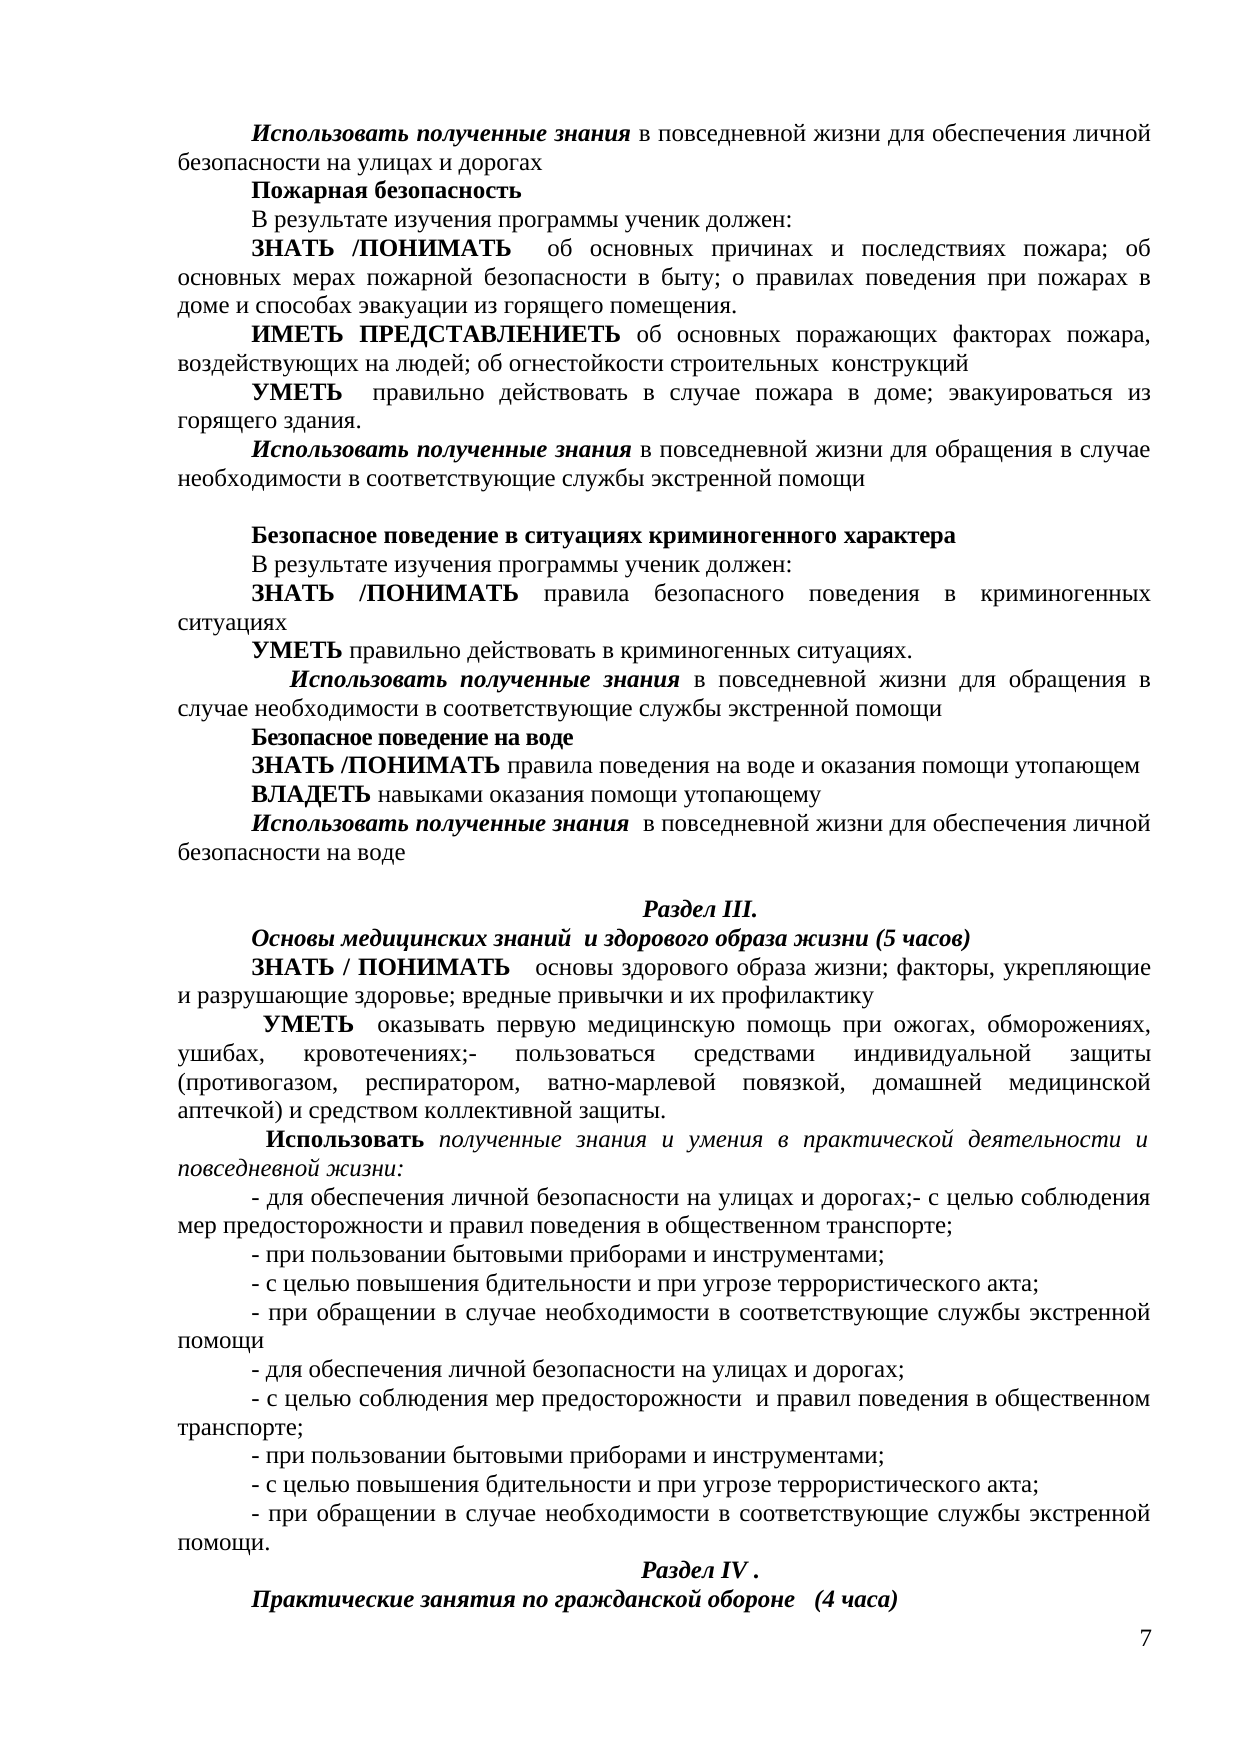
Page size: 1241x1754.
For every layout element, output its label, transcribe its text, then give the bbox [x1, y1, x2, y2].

text - для обеспечения личной безопасности на улицах и дорогах;- с целью соблюдения мер предосторожности и правил поведения в общественном транспорте; [177, 1182, 1152, 1239]
text Основы медицинских знаний и здорового образа жизни (5 часов) [177, 923, 1152, 952]
text Использовать полученные знания в повседневной жизни для обращения в случае необходимости в соответствующие службы экстренной помощи [177, 664, 1152, 722]
text ВЛАДЕТЬ навыками оказания помощи утопающему [177, 779, 1152, 808]
text ЗНАТЬ / ПОНИМАТЬ основы здорового образа жизни; факторы, укрепляющие и разрушающие здоровье; вредные привычки и их профилактику [177, 952, 1152, 1009]
text ИМЕТЬ ПРЕДСТАВЛЕНИЕТЬ об основных поражающих факторах пожара, воздействующих на людей; об огнестойкости строительных конструкций [177, 319, 1152, 377]
text Раздел III. [177, 894, 1152, 923]
text - для обеспечения личной безопасности на улицах и дорогах; [177, 1354, 1152, 1383]
text - при обращении в случае необходимости в соответствующие службы экстренной помощи [177, 1297, 1152, 1354]
text УМЕТЬ правильно действовать в случае пожара в доме; эвакуироваться из горящего здания. [177, 377, 1152, 434]
text Использовать полученные знания в повседневной жизни для обеспечения личной безопасности на улицах и дорогах [177, 118, 1152, 176]
text Безопасное поведение на воде [177, 722, 1152, 751]
text - с целью повышения бдительности и при угрозе террористического акта; [177, 1469, 1152, 1498]
text - при обращении в случае необходимости в соответствующие службы экстренной помощи. [177, 1498, 1152, 1556]
text - при пользовании бытовыми приборами и инструментами; [177, 1441, 1152, 1469]
text УМЕТЬ оказывать первую медицинскую помощь при ожогах, обморожениях, ушибах, кровотечениях;- пользоваться средствами индивидуальной защиты (противогазом, респиратором, ватно-марлевой повязкой, домашней медицинской аптечкой) и средством коллективной защиты. [177, 1009, 1152, 1124]
text Раздел IV . [177, 1556, 1152, 1584]
text ЗНАТЬ /ПОНИМАТЬ правила поведения на воде и оказания помощи утопающем [177, 751, 1152, 779]
text В результате изучения программы ученик должен: [177, 549, 1152, 578]
text УМЕТЬ правильно действовать в криминогенных ситуациях. [177, 636, 1152, 664]
text - при пользовании бытовыми приборами и инструментами; [177, 1239, 1152, 1268]
text Безопасное поведение в ситуациях криминогенного характера [177, 521, 1152, 549]
text ЗНАТЬ /ПОНИМАТЬ правила безопасного поведения в криминогенных ситуациях [177, 578, 1152, 636]
text Практические занятия по гражданской обороне (4 часа) [177, 1584, 1152, 1613]
text ЗНАТЬ /ПОНИМАТЬ об основных причинах и последствиях пожара; об основных мерах пожарной безопасности в быту; о правилах поведения при пожарах в доме и способах эвакуации из горящего помещения. [177, 233, 1152, 319]
text - с целью повышения бдительности и при угрозе террористического акта; [177, 1268, 1152, 1297]
text Использовать полученные знания в повседневной жизни для обеспечения личной безопасности на воде [177, 808, 1152, 866]
text В результате изучения программы ученик должен: [177, 204, 1152, 233]
text Пожарная безопасность [177, 176, 1152, 204]
text Использовать полученные знания и умения в практической деятельности и повседневной жизни: [177, 1124, 1152, 1182]
text - с целью соблюдения мер предосторожности и правил поведения в общественном транспорте; [177, 1383, 1152, 1441]
text Использовать полученные знания в повседневной жизни для обращения в случае необходимости в соответствующие службы экстренной помощи [177, 434, 1152, 492]
